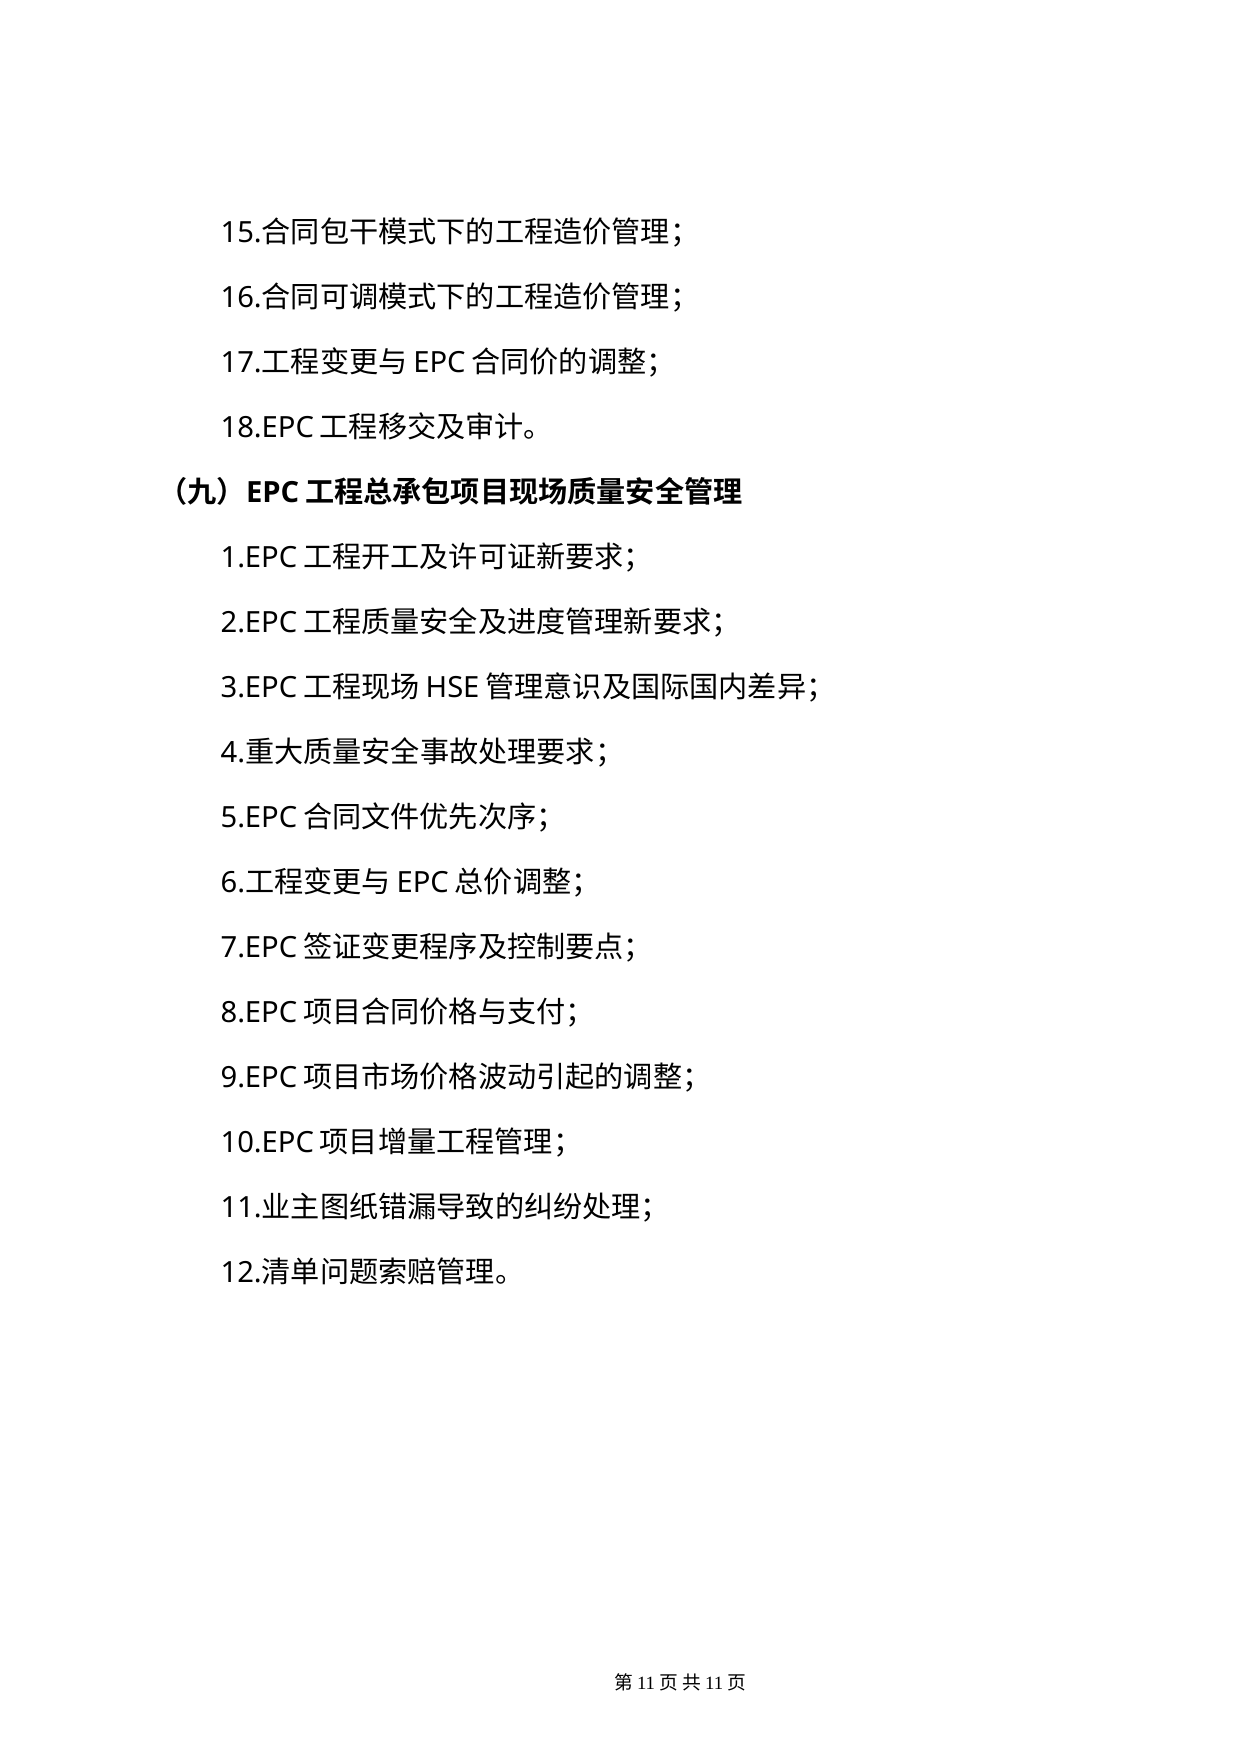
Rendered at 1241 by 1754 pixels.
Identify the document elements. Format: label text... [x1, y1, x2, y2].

text 10.EPC项目增量工程管理； [177, 1108, 1082, 1173]
text 11.业主图纸错漏导致的纠纷处理； [177, 1173, 1082, 1238]
text 12.清单问题索赔管理。 [177, 1238, 1082, 1303]
text 4.重大质量安全事故处理要求； [177, 718, 1082, 783]
text 5.EPC合同文件优先次序； [177, 783, 1082, 848]
text 16.合同可调模式下的工程造价管理； [177, 263, 1082, 328]
text 15.合同包干模式下的工程造价管理； [177, 198, 1082, 263]
text 18.EPC工程移交及审计。 [177, 393, 1082, 458]
text 1.EPC工程开工及许可证新要求； [177, 523, 1082, 588]
text （九）EPC工程总承包项目现场质量安全管理 [158, 458, 1082, 523]
text 6.工程变更与EPC总价调整； [177, 848, 1082, 913]
text 3.EPC工程现场HSE管理意识及国际国内差异； [177, 653, 1082, 718]
text 9.EPC项目市场价格波动引起的调整； [177, 1043, 1082, 1108]
text 7.EPC签证变更程序及控制要点； [177, 913, 1082, 978]
text 17.工程变更与EPC合同价的调整； [177, 328, 1082, 393]
text 8.EPC项目合同价格与支付； [177, 978, 1082, 1043]
text 2.EPC工程质量安全及进度管理新要求； [177, 588, 1082, 653]
